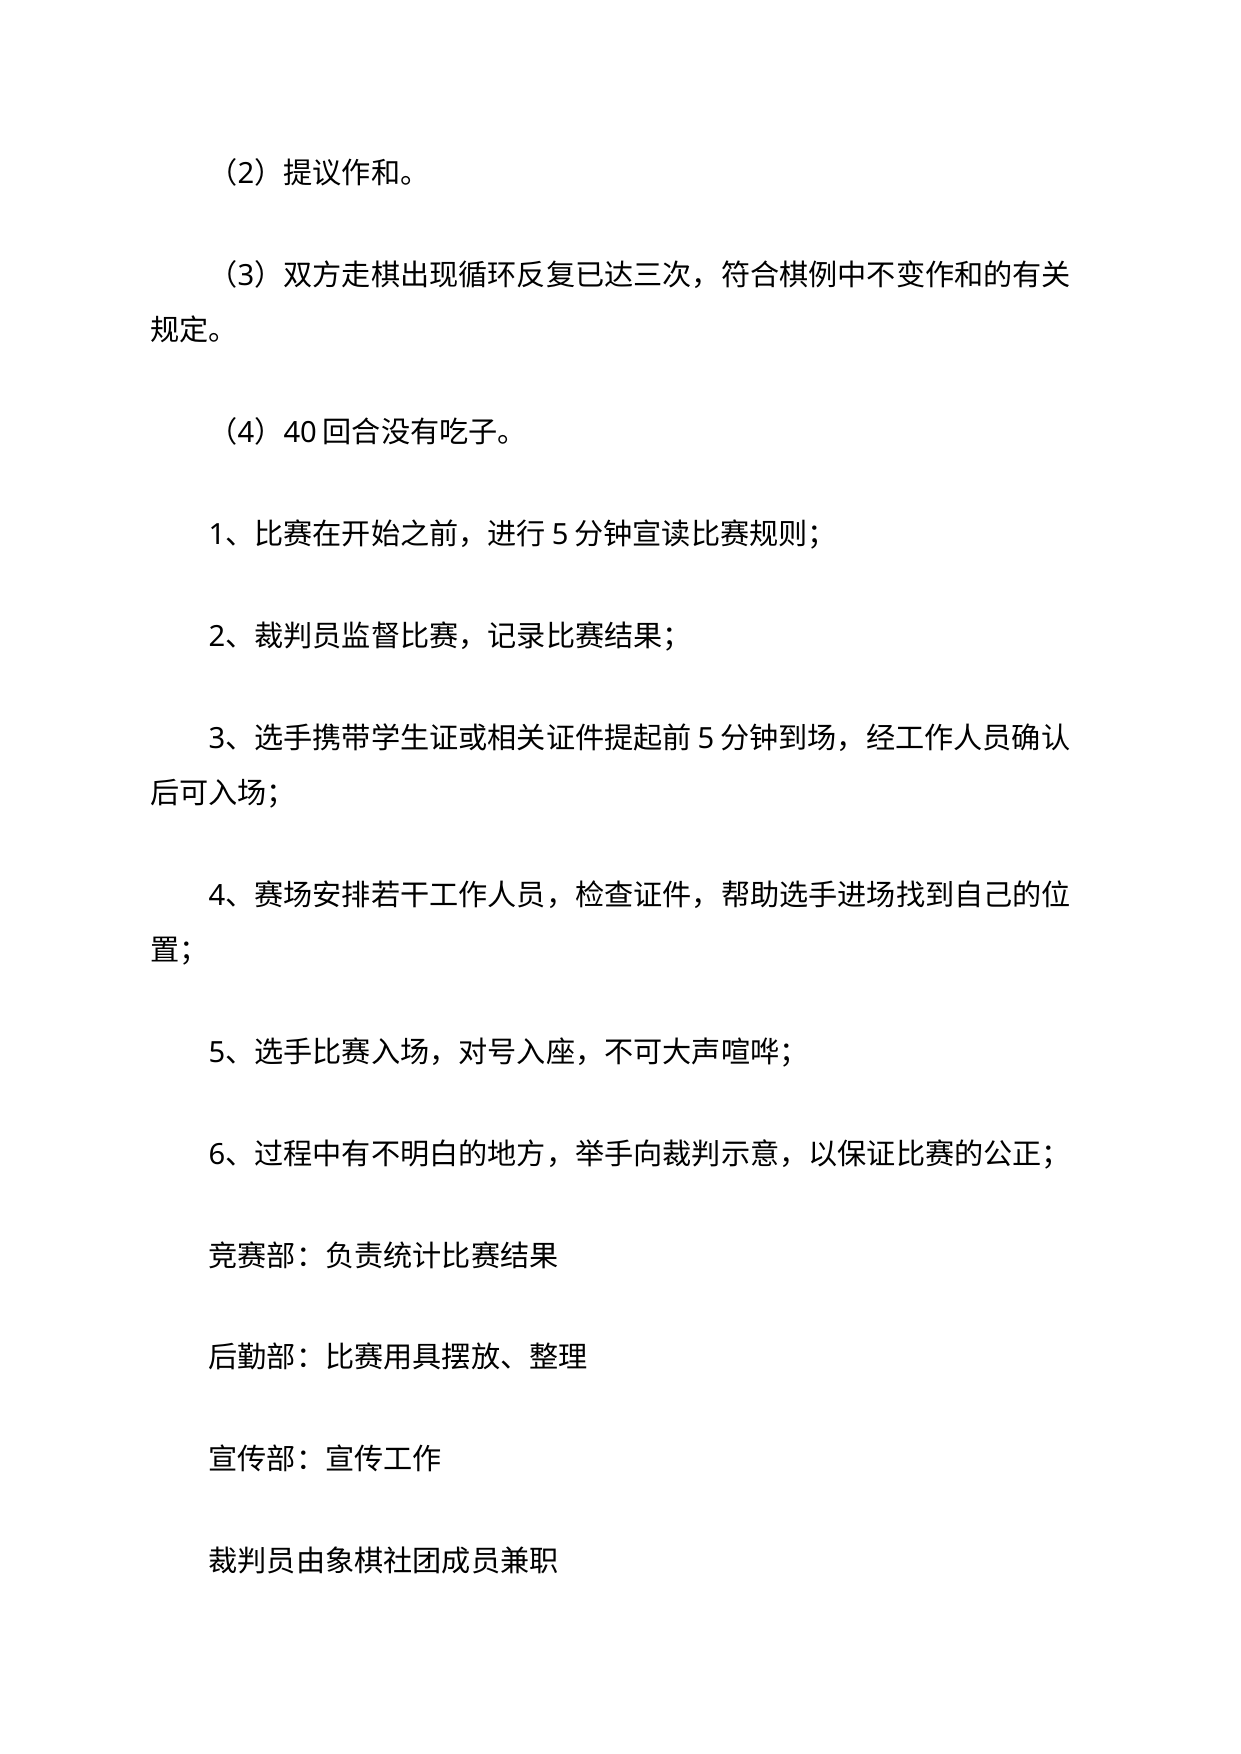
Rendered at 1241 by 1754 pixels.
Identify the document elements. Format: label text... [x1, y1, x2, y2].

text （4）40回合没有吃子。 [150, 409, 1090, 451]
text （2）提议作和。 [150, 150, 1090, 192]
text 后勤部：比赛用具摆放、整理 [150, 1334, 1090, 1376]
text 裁判员由象棋社团成员兼职 [150, 1537, 1090, 1580]
text 竞赛部：负责统计比赛结果 [150, 1232, 1090, 1274]
text 宣传部：宣传工作 [150, 1436, 1090, 1478]
text 2、裁判员监督比赛，记录比赛结果； [150, 613, 1090, 655]
text 3、选手携带学生证或相关证件提起前5分钟到场，经工作人员确认后可入场； [150, 715, 1090, 812]
text 4、赛场安排若干工作人员，检查证件，帮助选手进场找到自己的位置； [150, 871, 1090, 969]
text 5、选手比赛入场，对号入座，不可大声喧哗； [150, 1028, 1090, 1071]
text 1、比赛在开始之前，进行5分钟宣读比赛规则； [150, 511, 1090, 553]
text 6、过程中有不明白的地方，举手向裁判示意，以保证比赛的公正； [150, 1130, 1090, 1173]
text （3）双方走棋出现循环反复已达三次，符合棋例中不变作和的有关规定。 [150, 252, 1090, 349]
